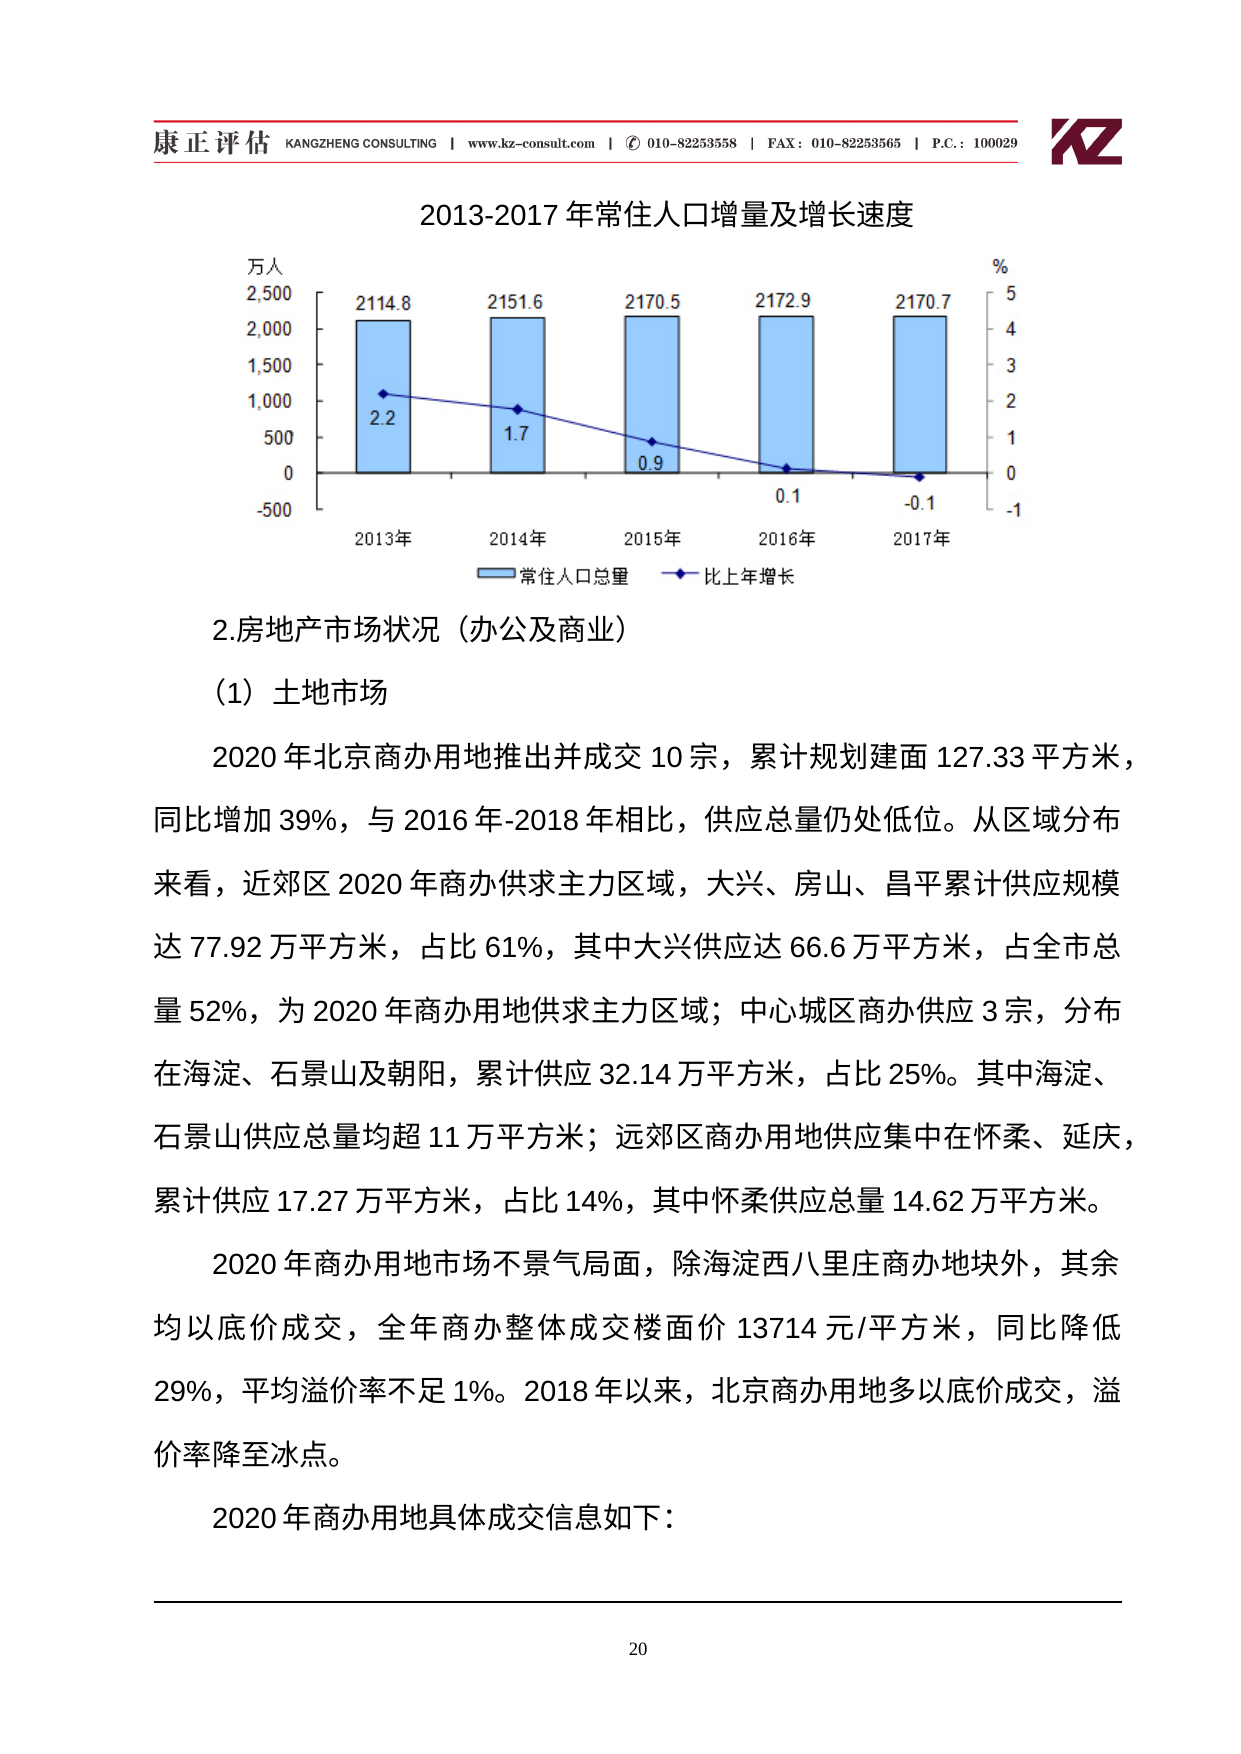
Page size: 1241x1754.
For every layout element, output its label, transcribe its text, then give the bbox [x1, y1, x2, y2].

text 2020年北京商办用地推出并成交10宗，累计规划建面127.33平方米，同比增加39%，与2016年-2018年相比，供应总量仍处低位。从区域分布来看，近郊区2020年商办供求主力区域，大兴、房山、昌平累计供应规模达77.92万平方米，占比61%，其中大兴供应达66.6万平方米，占全市总量52%，为2020年商办用地供求主力区域；中心城区商办供应3宗，分布在海淀、石景山及朝阳，累计供应32.14万平方米，占比25%。其中海淀、石景山供应总量均超11万平方米；远郊区商办用地供应集中在怀柔、延庆，累计供应17.27万平方米，占比14%，其中怀柔供应总量14.62万平方米。 [153, 733, 1122, 1220]
text （1）土地市场 [197, 670, 1122, 712]
text 2013-2017年常住人口增量及增长速度 [153, 192, 1122, 234]
picture [153, 118, 1122, 165]
text 2020年商办用地市场不景气局面，除海淀西八里庄商办地块外，其余均以底价成交，全年商办整体成交楼面价13714元/平方米，同比降低29%，平均溢价率不足1%。2018年以来，北京商办用地多以底价成交，溢价率降至冰点。 [153, 1241, 1122, 1473]
text 2020年商办用地具体成交信息如下： [153, 1494, 1122, 1537]
picture [237, 255, 1039, 592]
text 2.房地产市场状况（办公及商业） [153, 606, 1101, 649]
